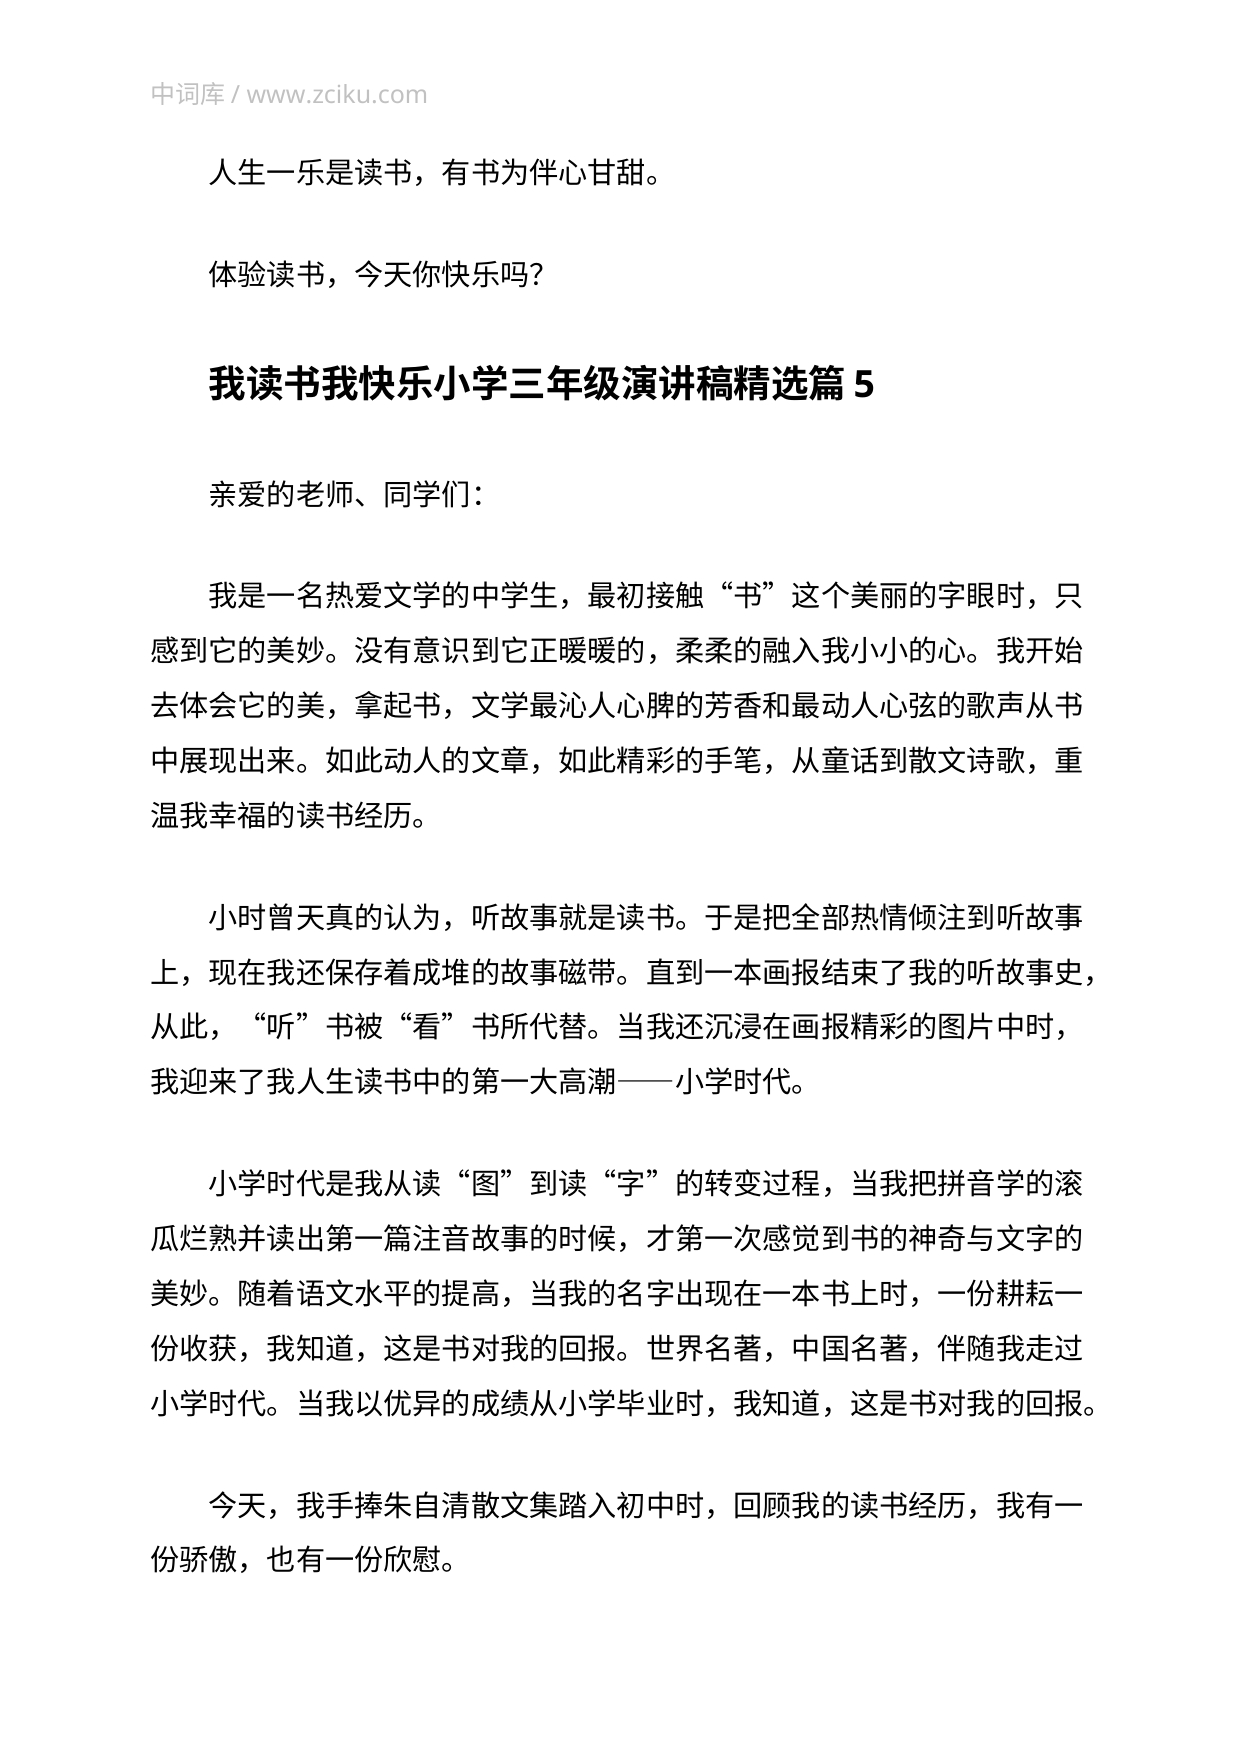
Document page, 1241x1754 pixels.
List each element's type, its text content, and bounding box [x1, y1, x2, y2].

text 今天，我手捧朱自清散文集踏入初中时，回顾我的读书经历，我有一份骄傲，也有一份欣慰。 [150, 1482, 1090, 1579]
text 体验读书，今天你快乐吗？ [150, 252, 1090, 294]
text 我是一名热爱文学的中学生，最初接触“书”这个美丽的字眼时，只感到它的美妙。没有意识到它正暖暖的，柔柔的融入我小小的心。我开始去体会它的美，拿起书，文学最沁人心脾的芳香和最动人心弦的歌声从书中展现出来。如此动人的文章，如此精彩的手笔，从童话到散文诗歌，重温我幸福的读书经历。 [150, 573, 1090, 835]
text 亲爱的老师、同学们： [150, 471, 1090, 513]
text 小学时代是我从读“图”到读“字”的转变过程，当我把拼音学的滚瓜烂熟并读出第一篇注音故事的时候，才第一次感觉到书的神奇与文字的美妙。随着语文水平的提高，当我的名字出现在一本书上时，一份耕耘一份收获，我知道，这是书对我的回报。世界名著，中国名著，伴随我走过小学时代。当我以优异的成绩从小学毕业时，我知道，这是书对我的回报。 [150, 1161, 1090, 1423]
text 我读书我快乐小学三年级演讲稿精选篇5 [150, 353, 1090, 408]
text 人生一乐是读书，有书为伴心甘甜。 [150, 150, 1090, 192]
text 小时曾天真的认为，听故事就是读书。于是把全部热情倾注到听故事上，现在我还保存着成堆的故事磁带。直到一本画报结束了我的听故事史，从此，“听”书被“看”书所代替。当我还沉浸在画报精彩的图片中时，我迎来了我人生读书中的第一大高潮——小学时代。 [150, 894, 1090, 1101]
